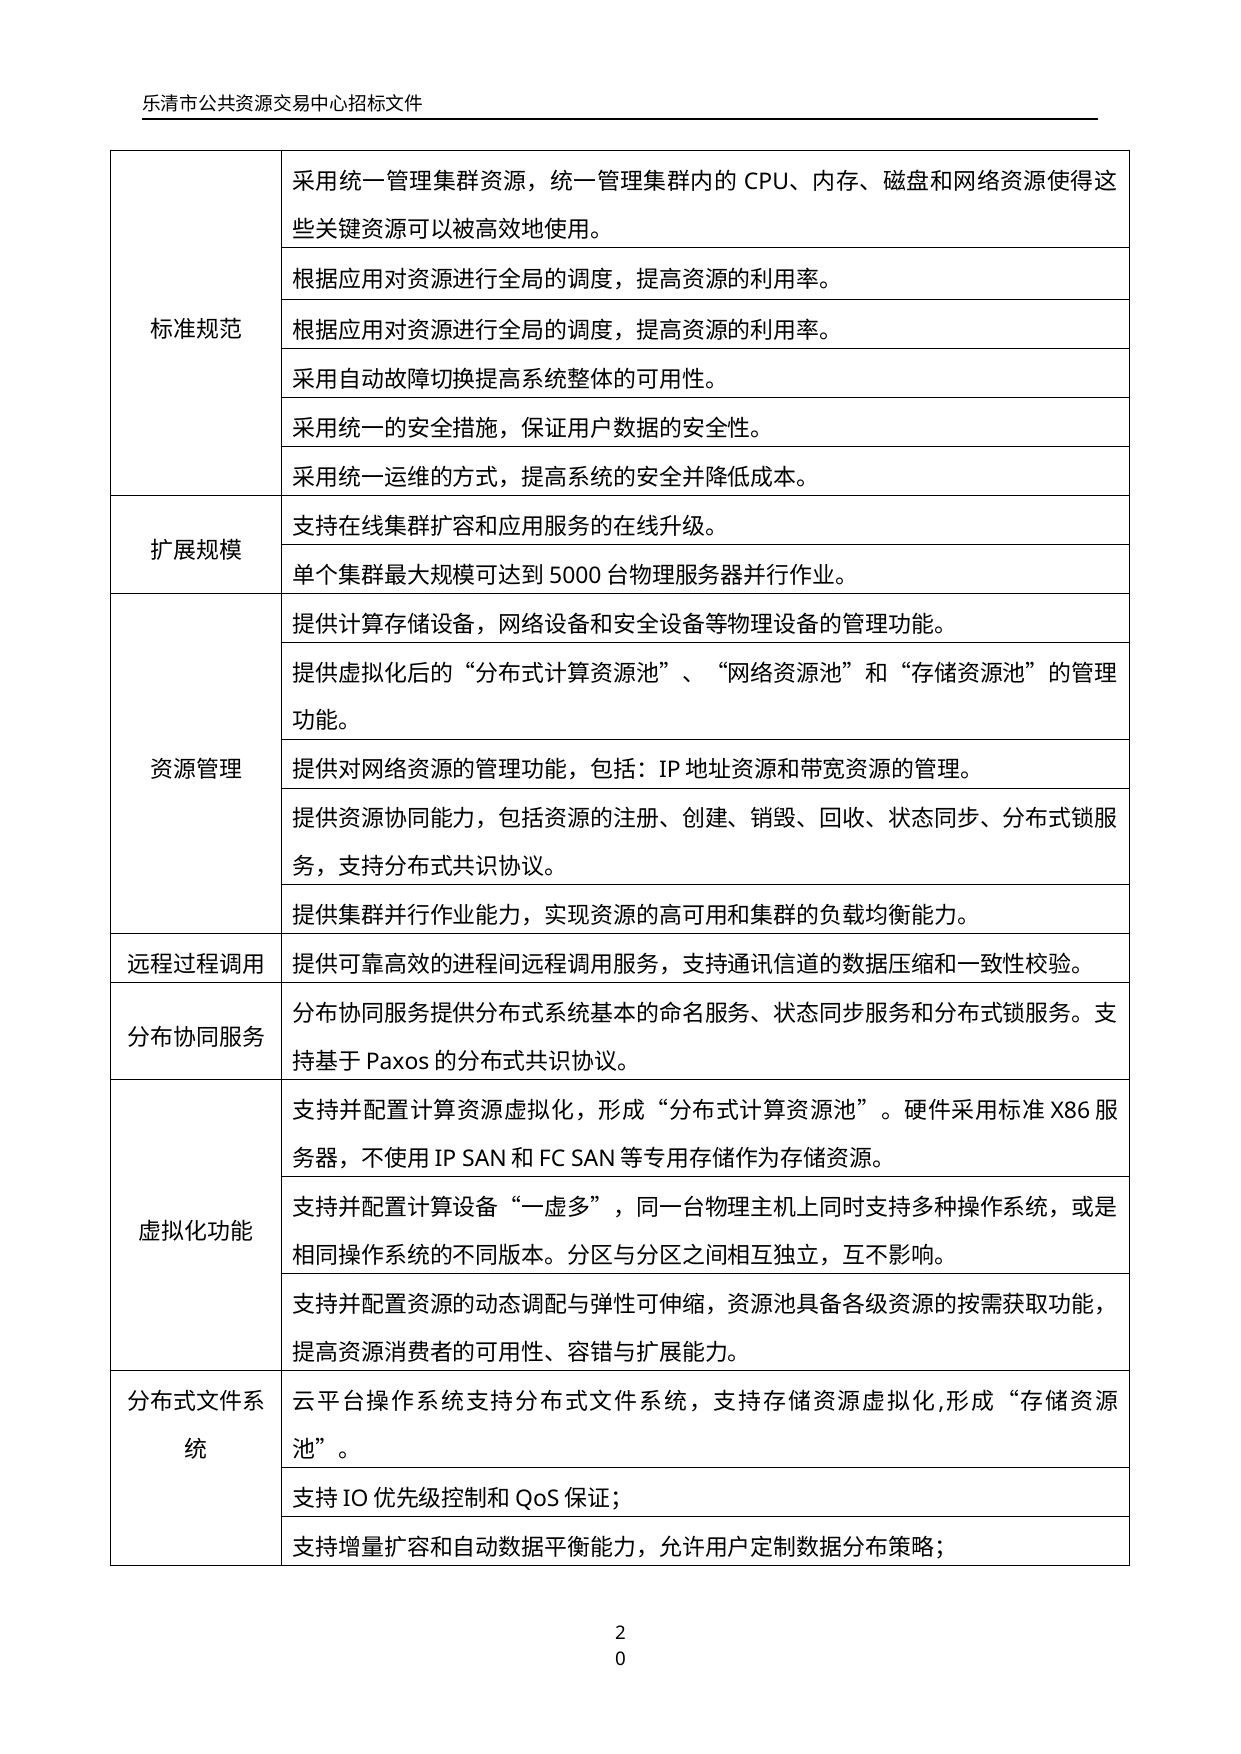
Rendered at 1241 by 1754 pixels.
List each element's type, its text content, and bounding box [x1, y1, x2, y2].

table_cell 提供可靠高效的进程间远程调用服务，支持通讯信道的数据压缩和一致性校验。 [282, 934, 1129, 982]
table_cell 支持增量扩容和自动数据平衡能力，允许用户定制数据分布策略； [282, 1517, 1129, 1564]
table_cell 提供虚拟化后的“分布式计算资源池”、“网络资源池”和“存储资源池”的管理功能。 [282, 643, 1129, 738]
table_cell 提供集群并行作业能力，实现资源的高可用和集群的负载均衡能力。 [282, 885, 1129, 933]
table_cell 分布协同服务提供分布式系统基本的命名服务、状态同步服务和分布式锁服务。支持基于Paxos的分布式共识协议。 [282, 983, 1129, 1079]
table_cell 采用统一的安全措施，保证用户数据的安全性。 [282, 398, 1129, 446]
table_cell 虚拟化功能 [111, 1080, 281, 1370]
table_cell 采用统一运维的方式，提高系统的安全并降低成本。 [282, 447, 1129, 495]
table_cell 资源管理 [111, 594, 281, 933]
table_cell 单个集群最大规模可达到5000台物理服务器并行作业。 [282, 545, 1129, 593]
table_cell 远程过程调用 [111, 934, 281, 982]
table_cell 提供资源协同能力，包括资源的注册、创建、销毁、回收、状态同步、分布式锁服务，支持分布式共识协议。 [282, 789, 1129, 884]
table_cell 提供对网络资源的管理功能，包括：IP地址资源和带宽资源的管理。 [282, 740, 1129, 787]
table_cell 分布式文件系统 [111, 1371, 281, 1564]
table_cell 根据应用对资源进行全局的调度，提高资源的利用率。 [282, 248, 1129, 299]
table_cell 采用统一管理集群资源，统一管理集群内的CPU、内存、磁盘和网络资源使得这些关键资源可以被高效地使用。 [282, 151, 1129, 247]
table_cell 标准规范 [111, 151, 281, 495]
table_cell 云平台操作系统支持分布式文件系统，支持存储资源虚拟化,形成“存储资源池”。 [282, 1371, 1129, 1467]
table_cell 根据应用对资源进行全局的调度，提高资源的利用率。 [282, 300, 1129, 348]
table_cell 采用自动故障切换提高系统整体的可用性。 [282, 349, 1129, 397]
table_cell 扩展规模 [111, 496, 281, 593]
table_cell 提供计算存储设备，网络设备和安全设备等物理设备的管理功能。 [282, 594, 1129, 642]
table_cell 支持IO优先级控制和QoS保证； [282, 1468, 1129, 1516]
table_cell 支持在线集群扩容和应用服务的在线升级。 [282, 496, 1129, 544]
table_cell 支持并配置计算设备“一虚多”，同一台物理主机上同时支持多种操作系统，或是相同操作系统的不同版本。分区与分区之间相互独立，互不影响。 [282, 1177, 1129, 1273]
table_cell 支持并配置资源的动态调配与弹性可伸缩，资源池具备各级资源的按需获取功能，提高资源消费者的可用性、容错与扩展能力。 [282, 1274, 1129, 1370]
table_cell 支持并配置计算资源虚拟化，形成“分布式计算资源池”。硬件采用标准X86服务器，不使用IP SAN和FC SAN等专用存储作为存储资源。 [282, 1080, 1129, 1176]
table_cell 分布协同服务 [111, 983, 281, 1079]
